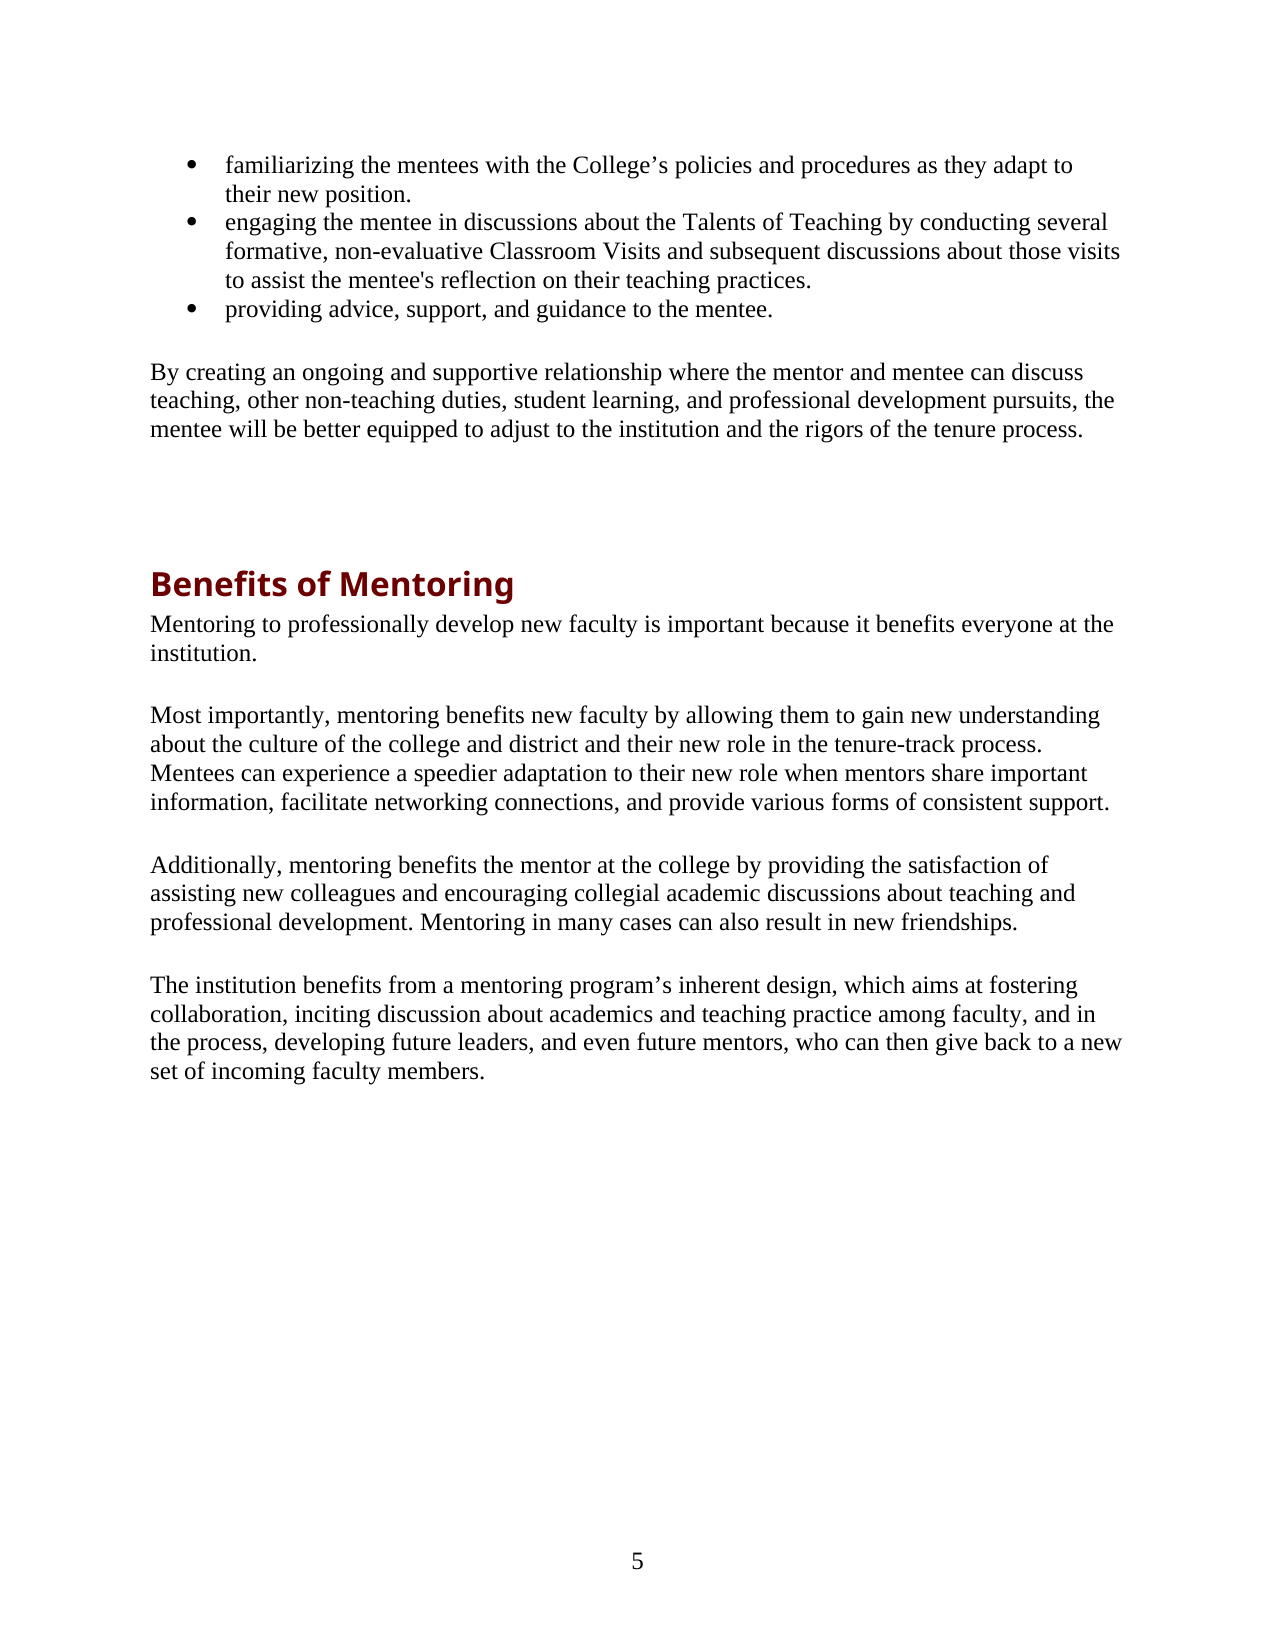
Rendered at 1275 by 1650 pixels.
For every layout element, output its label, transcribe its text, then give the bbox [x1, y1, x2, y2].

list engaging the mentee in discussions about the Talents of Teaching by conducting several formative, non-evaluative Classroom Visits and subsequent discussions about those visits to assist the mentee's reflection on their teaching practices. [187, 207, 1125, 294]
list familiarizing the mentees with the College’s policies and procedures as they adapt to their new position. [187, 150, 1125, 207]
text By creating an ongoing and supportive relationship where the mentor and mentee can discuss teaching, other non-teaching duties, student learning, and professional development pursuits, the mentee will be better equipped to adjust to the institution and the rigors of the tenure process. [150, 357, 1125, 443]
text Most importantly, mentoring benefits new faculty by allowing them to gain new understanding about the culture of the college and district and their new role in the tenure-track process. Mentees can experience a speedier adaptation to their new role when mentors share important information, facilitate networking connections, and provide various forms of consistent support. [150, 701, 1125, 816]
list providing advice, support, and guidance to the mentee. [187, 294, 1125, 322]
text Additionally, mentoring benefits the mentor at the college by providing the satisfaction of assisting new colleagues and encouraging collegial academic discussions about teaching and professional development. Mentoring in many cases can also result in new friendships. [150, 850, 1125, 936]
text Mentoring to professionally develop new faculty is important because it benefits everyone at the institution. [150, 609, 1125, 667]
text The institution benefits from a mentoring program’s inherent design, which aims at fostering collaboration, inciting discussion about academics and teaching practice among faculty, and in the process, developing future leaders, and even future mentors, who can then give back to a new set of incoming faculty members. [150, 970, 1125, 1085]
subtitle Benefits of Mentoring [150, 561, 1125, 606]
